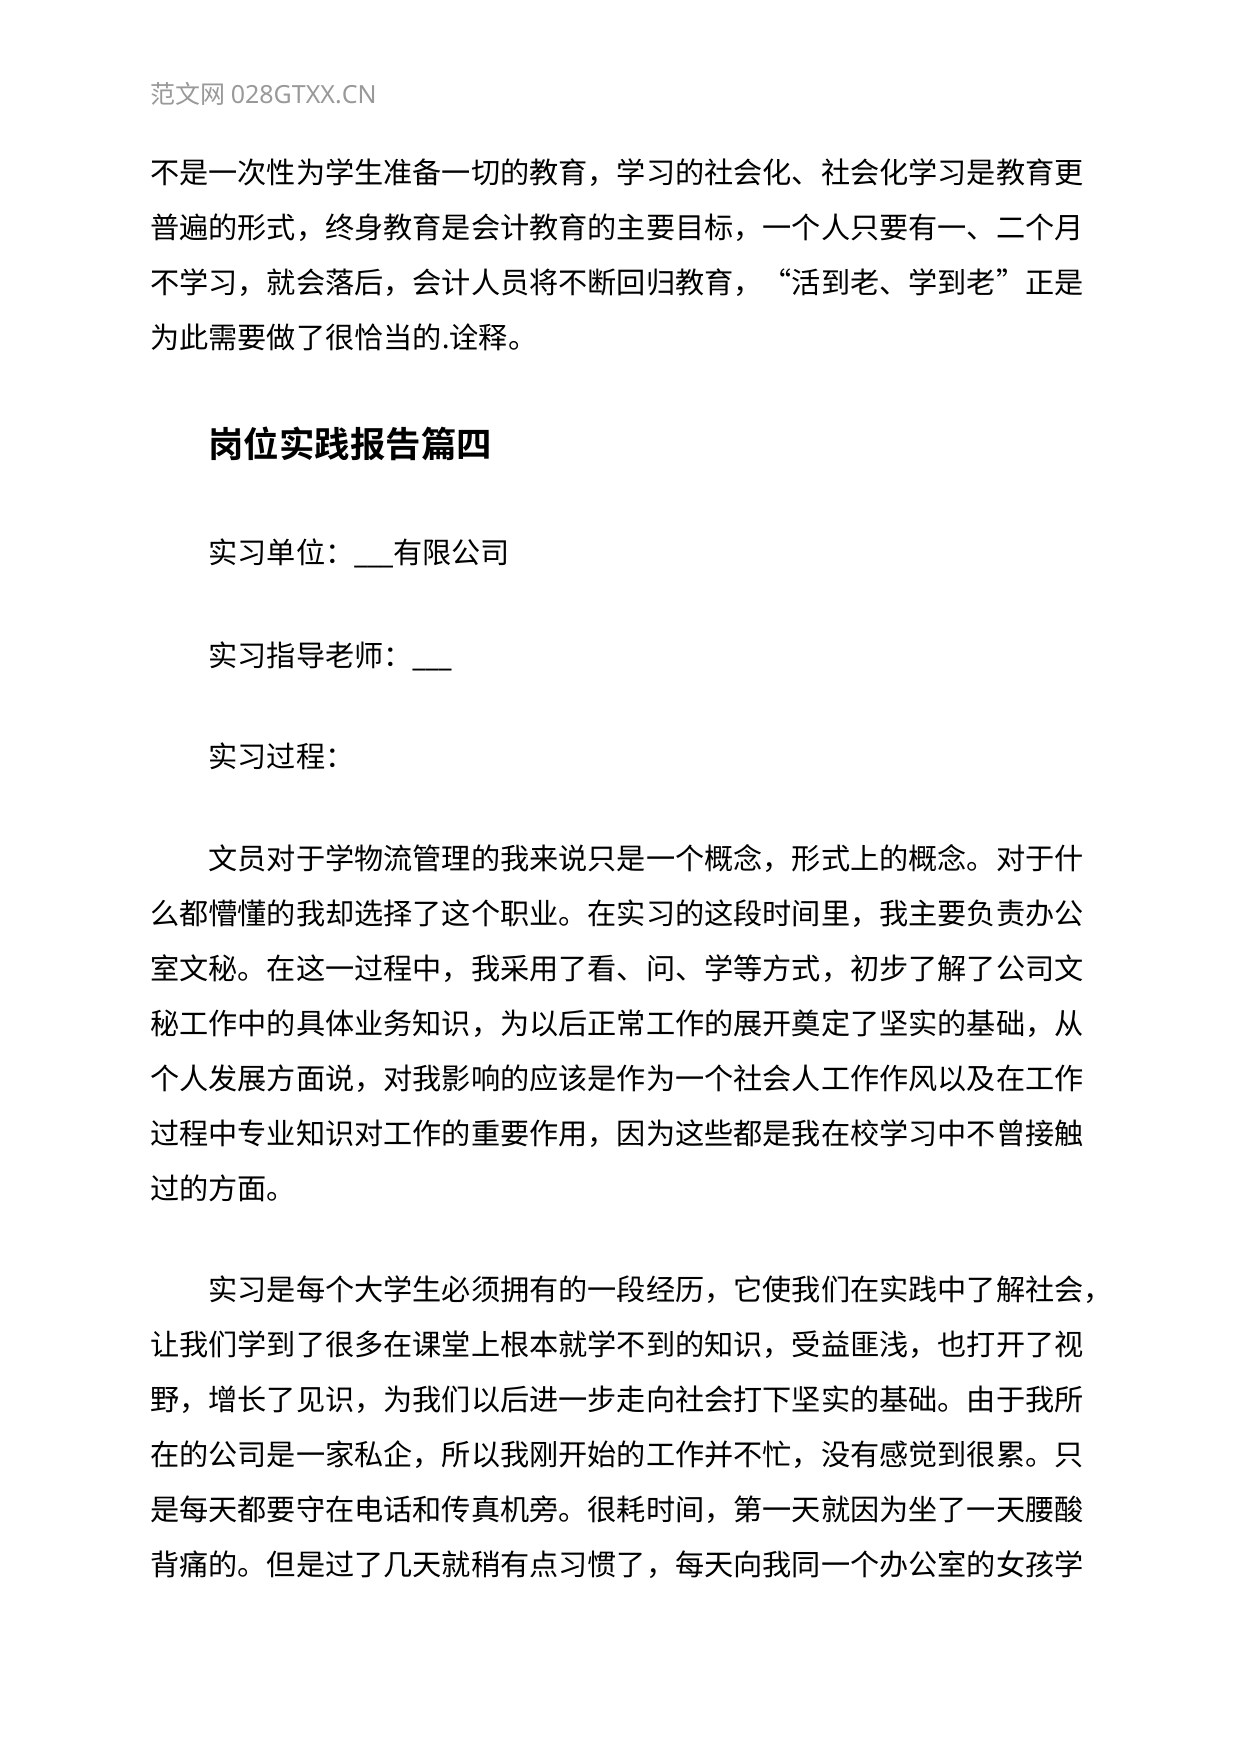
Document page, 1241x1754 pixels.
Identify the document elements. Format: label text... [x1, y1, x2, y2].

text 实习单位：___有限公司 [150, 530, 1090, 572]
text 实习过程： [150, 734, 1090, 776]
text 文员对于学物流管理的我来说只是一个概念，形式上的概念。对于什么都懵懂的我却选择了这个职业。在实习的这段时间里，我主要负责办公室文秘。在这一过程中，我采用了看、问、学等方式，初步了解了公司文秘工作中的具体业务知识，为以后正常工作的展开奠定了坚实的基础，从个人发展方面说，对我影响的应该是作为一个社会人工作作风以及在工作过程中专业知识对工作的重要作用，因为这些都是我在校学习中不曾接触过的方面。 [150, 836, 1090, 1207]
text 实习指导老师：___ [150, 632, 1090, 674]
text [150, 150, 1090, 357]
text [150, 1267, 1090, 1584]
text 岗位实践报告篇四 [150, 417, 1090, 468]
